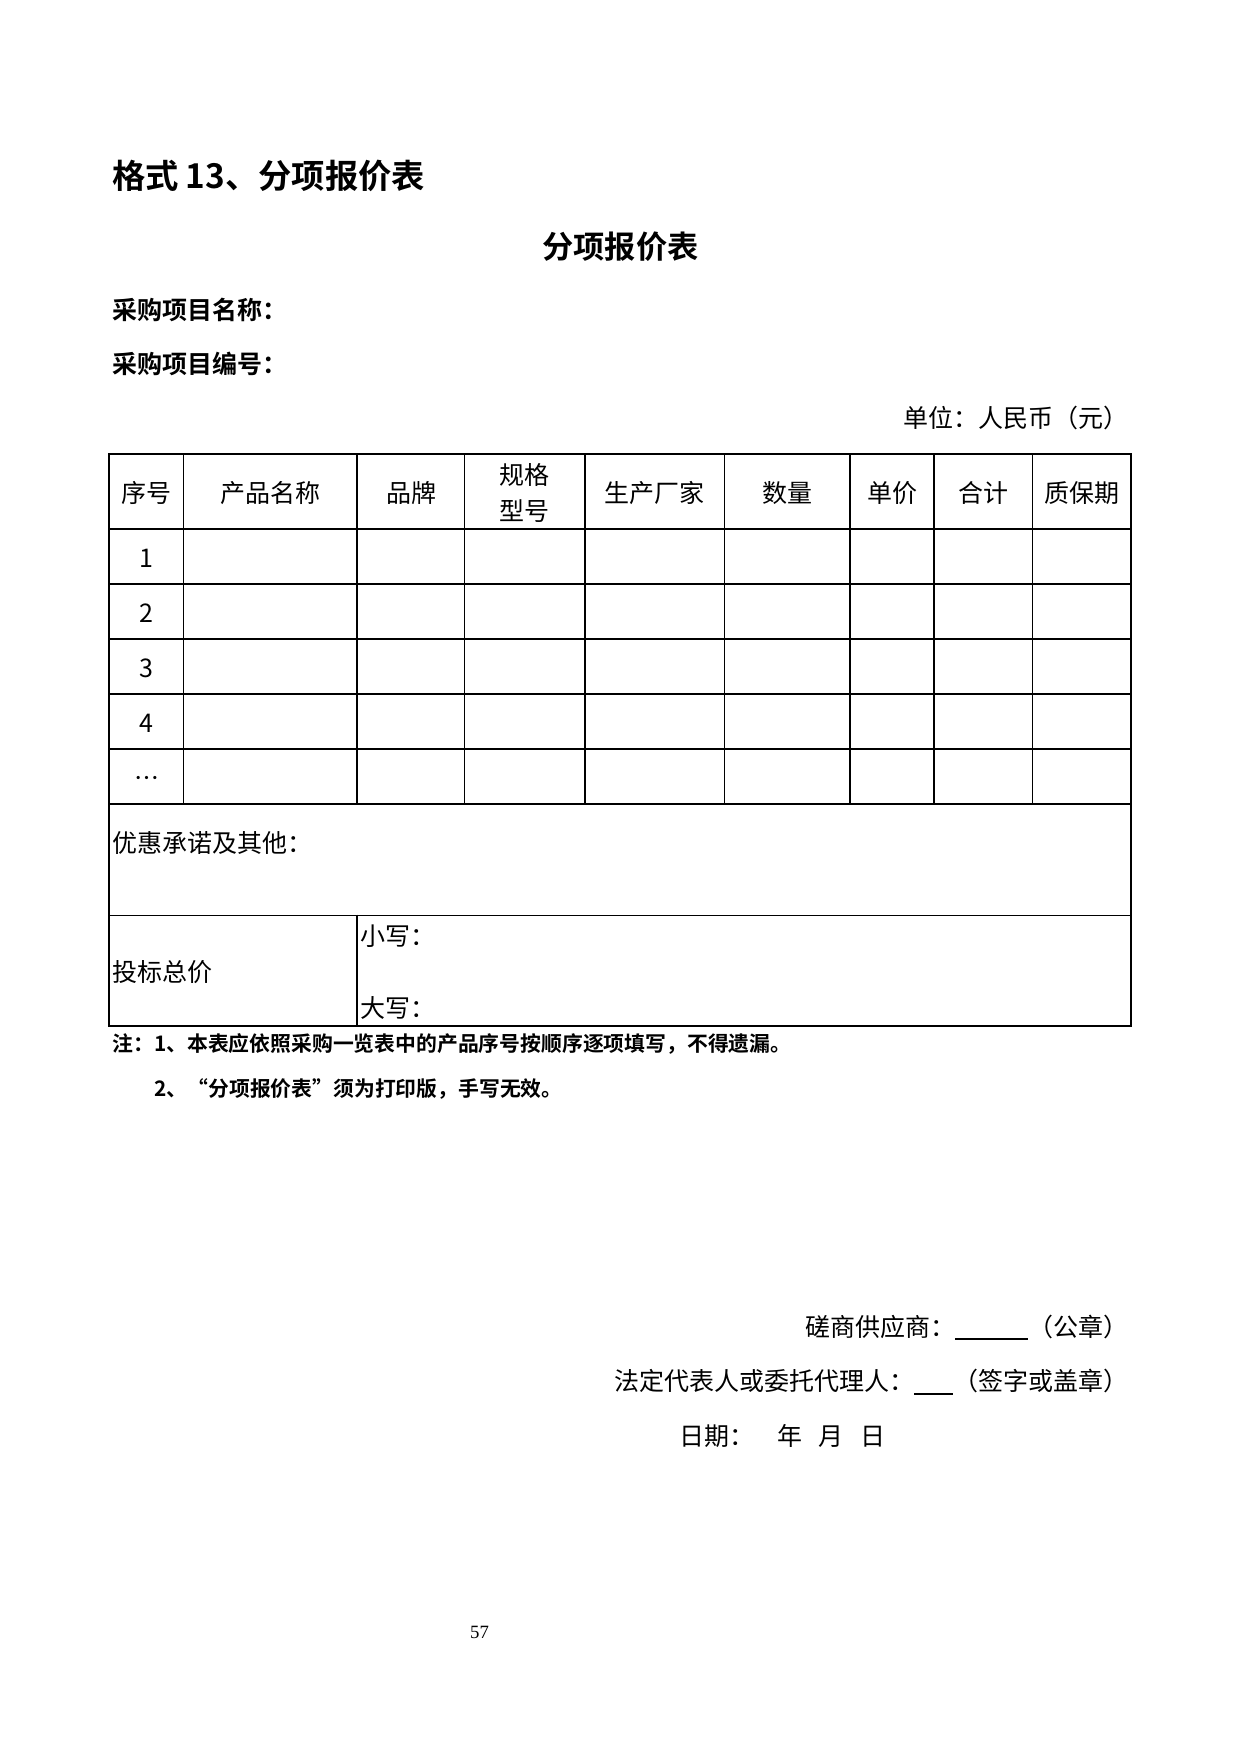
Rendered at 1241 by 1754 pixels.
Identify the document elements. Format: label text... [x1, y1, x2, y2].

table_cell [851, 695, 933, 748]
table_cell [465, 695, 584, 748]
table_cell [725, 640, 849, 693]
table_cell [935, 695, 1032, 748]
text 分项报价表 [112, 222, 1128, 267]
table_cell [851, 640, 933, 693]
table_cell [184, 750, 356, 803]
text 采购项目编号： [112, 344, 1128, 381]
table_cell [935, 640, 1032, 693]
table_cell [1033, 695, 1130, 748]
text 法定代表人或委托代理人： （签字或盖章） [112, 1362, 1128, 1398]
table_cell [725, 585, 849, 638]
text 注：1、本表应依照采购一览表中的产品序号按顺序逐项填写，不得遗漏。 [112, 1027, 1128, 1057]
table_cell [725, 695, 849, 748]
table_cell [465, 585, 584, 638]
table_cell [935, 585, 1032, 638]
table_cell 3 [110, 640, 183, 693]
table_cell [1033, 530, 1130, 583]
table_cell [935, 750, 1032, 803]
table_cell [184, 530, 356, 583]
table_cell 小写： 大写： [358, 916, 1130, 1025]
table_cell 1 [110, 530, 183, 583]
subtitle 格式13、分项报价表 [112, 150, 1128, 198]
table_cell [184, 695, 356, 748]
table_cell [851, 585, 933, 638]
table_header 质保期 [1033, 455, 1130, 528]
table_cell 投标总价 [110, 916, 356, 1025]
table_cell [465, 640, 584, 693]
table_cell [586, 530, 724, 583]
table_header 合计 [935, 455, 1032, 528]
table_cell [851, 530, 933, 583]
table_header 品牌 [358, 455, 464, 528]
table_header 单价 [851, 455, 933, 528]
table_header 产品名称 [184, 455, 356, 528]
text 单位：人民币（元） [112, 399, 1128, 435]
table_cell [358, 530, 464, 583]
table_cell 4 [110, 695, 183, 748]
table_cell [465, 750, 584, 803]
table_cell … [110, 750, 183, 803]
table_cell 优惠承诺及其他： [110, 805, 1130, 914]
table_cell [465, 530, 584, 583]
table_cell [184, 640, 356, 693]
table_cell [358, 695, 464, 748]
table_cell [1033, 640, 1130, 693]
table_cell [358, 640, 464, 693]
table_cell [851, 750, 933, 803]
text 采购项目名称： [112, 290, 1128, 326]
table_cell [586, 695, 724, 748]
table_cell [725, 530, 849, 583]
table_header 序号 [110, 455, 183, 528]
table_cell [586, 585, 724, 638]
table_cell [725, 750, 849, 803]
table_cell [1033, 585, 1130, 638]
table_cell [1033, 750, 1130, 803]
table_header 生产厂家 [586, 455, 724, 528]
table_cell 2 [110, 585, 183, 638]
text 磋商供应商： （公章） [112, 1307, 1128, 1344]
text 日期： 年 月 日 [112, 1416, 1128, 1452]
table_cell [935, 530, 1032, 583]
table_cell [184, 585, 356, 638]
text 2、“分项报价表”须为打印版，手写无效。 [112, 1072, 1128, 1102]
table_cell [586, 750, 724, 803]
table_cell [358, 585, 464, 638]
table_cell [586, 640, 724, 693]
table_header 数量 [725, 455, 849, 528]
table_cell [358, 750, 464, 803]
table_header 规格 型号 [465, 455, 584, 528]
